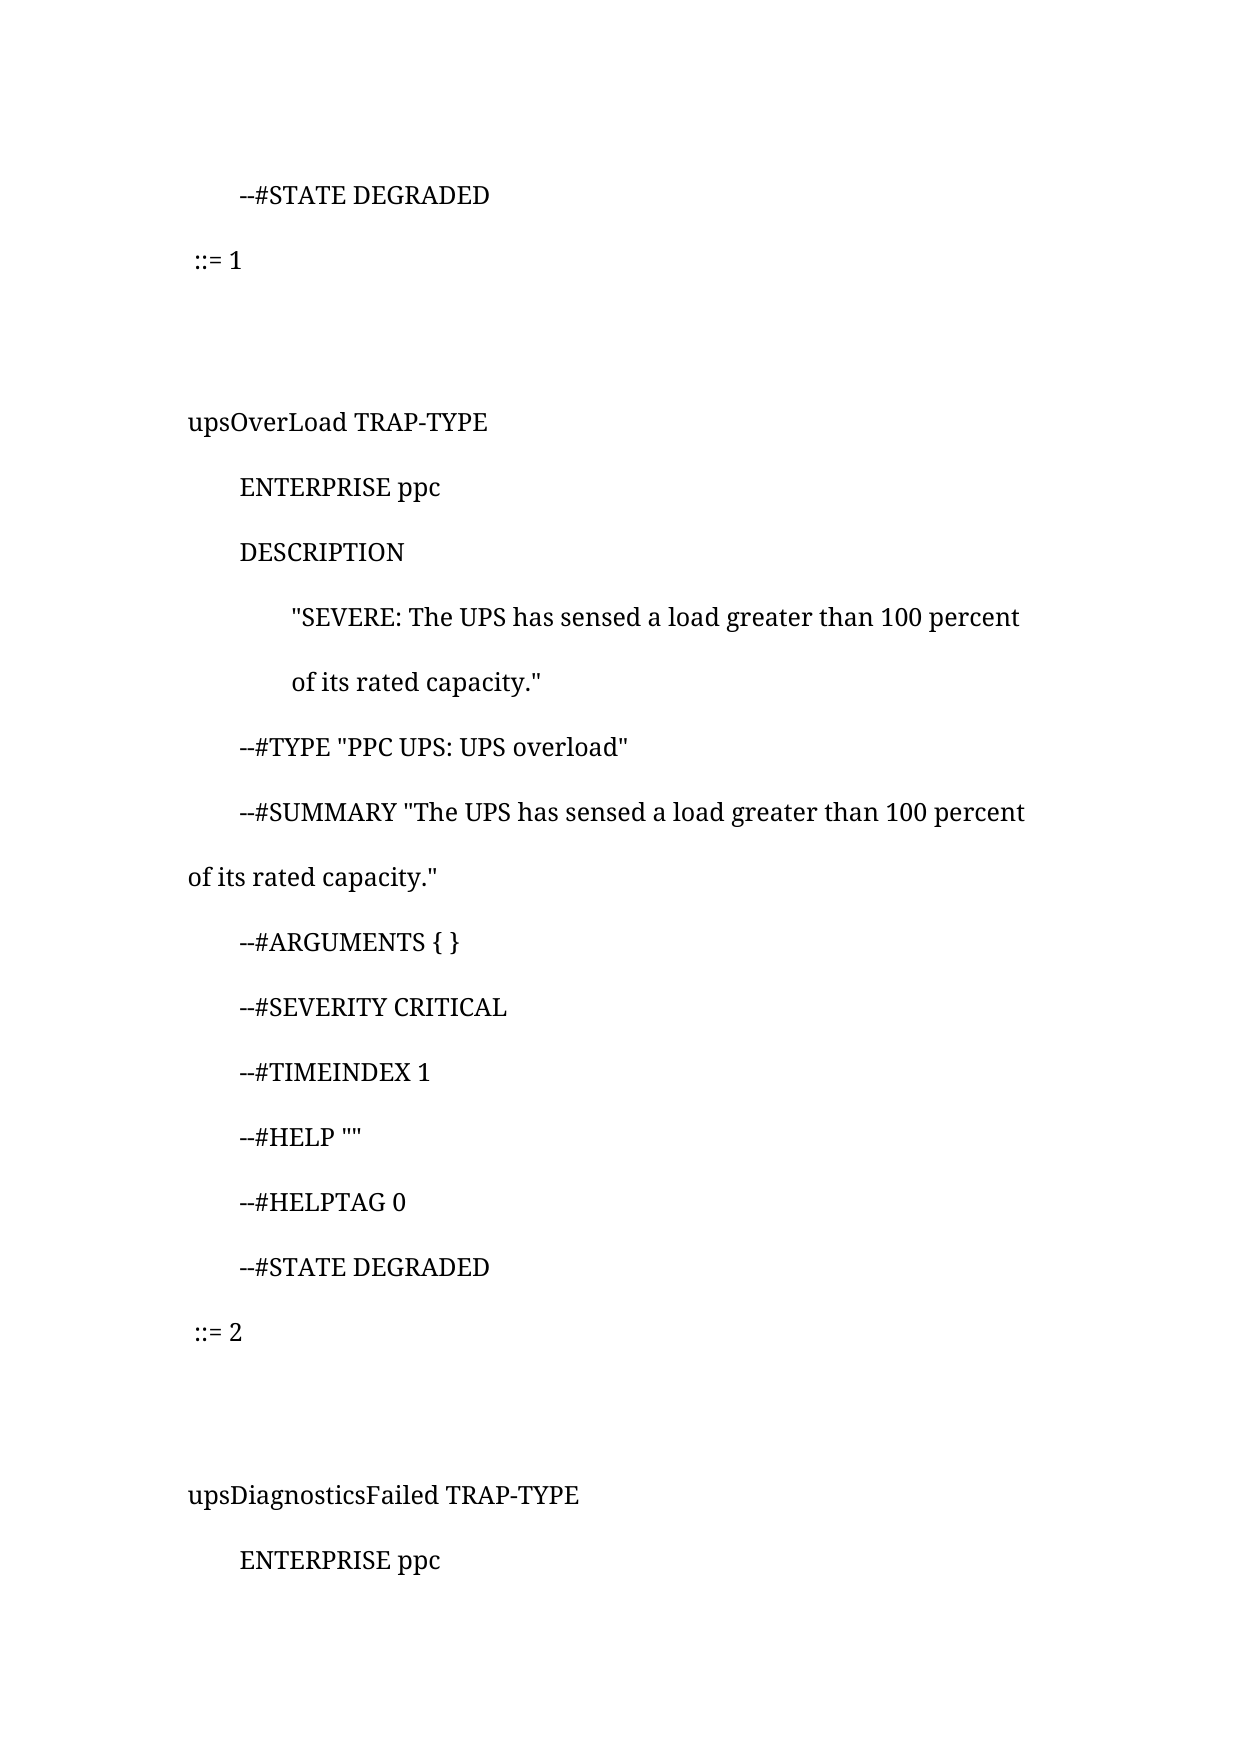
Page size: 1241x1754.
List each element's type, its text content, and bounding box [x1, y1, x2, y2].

text --#TIMEINDEX 1 [187, 1039, 1053, 1104]
text --#TYPE "PPC UPS: UPS overload" [187, 714, 1053, 779]
text ::= 1 [187, 227, 1053, 292]
text --#STATE DEGRADED [187, 162, 1053, 227]
text ::= 2 [187, 1299, 1053, 1364]
text --#SUMMARY "The UPS has sensed a load greater than 100 percent of its rated capacity." [187, 779, 1053, 909]
text --#STATE DEGRADED [187, 1234, 1053, 1299]
text DESCRIPTION [187, 519, 1053, 584]
text "SEVERE: The UPS has sensed a load greater than 100 percent [187, 584, 1053, 649]
text --#ARGUMENTS { } [187, 909, 1053, 974]
text of its rated capacity." [187, 649, 1053, 714]
text --#HELPTAG 0 [187, 1169, 1053, 1234]
text --#HELP "" [187, 1104, 1053, 1169]
text upsOverLoad TRAP-TYPE [187, 389, 1053, 454]
text ENTERPRISE ppc [187, 1527, 1053, 1592]
text ENTERPRISE ppc [187, 454, 1053, 519]
text upsDiagnosticsFailed TRAP-TYPE [187, 1462, 1053, 1527]
text --#SEVERITY CRITICAL [187, 974, 1053, 1039]
